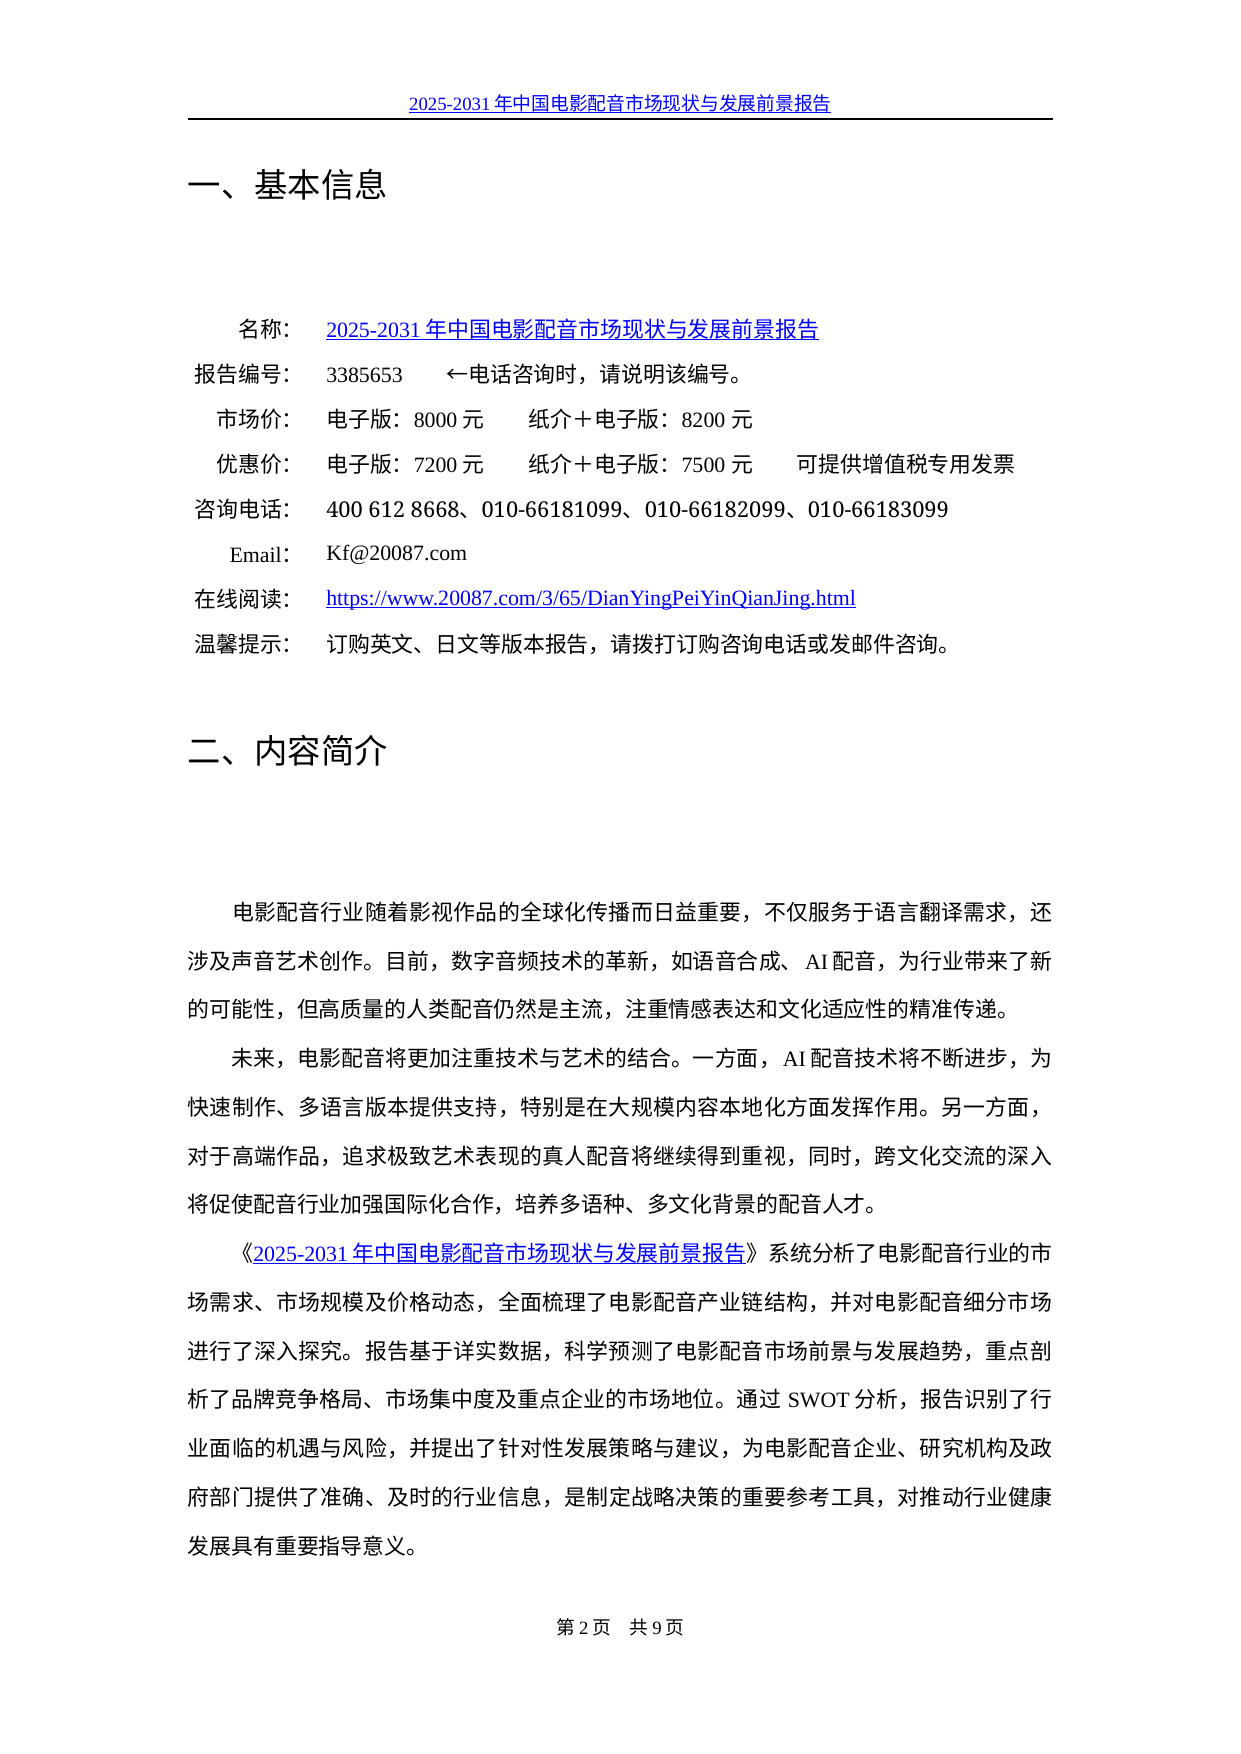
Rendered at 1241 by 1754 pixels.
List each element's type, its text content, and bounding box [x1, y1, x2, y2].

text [187, 894, 1053, 1561]
table_cell 订购英文、日文等版本报告，请拨打订购咨询电话或发邮件咨询。 [315, 627, 1073, 672]
table_cell 市场价： [167, 402, 315, 447]
table_cell 电子版：8000 元 纸介＋电子版：8200 元 [315, 402, 1073, 447]
table_cell [315, 582, 1073, 627]
table_cell 优惠价： [167, 447, 315, 492]
title 一、基本信息 [187, 150, 1053, 215]
table_cell 咨询电话： [167, 492, 315, 537]
table_cell Email： [167, 537, 315, 582]
table_cell 在线阅读： [167, 582, 315, 627]
table_cell 电子版：7200 元 纸介＋电子版：7500 元 可提供增值税专用发票 [315, 447, 1073, 492]
table_cell 温馨提示： [167, 627, 315, 672]
table_header 2025-2031年中国电影配音市场现状与发展前景报告 [315, 312, 1073, 357]
table_cell 400 612 8668、010-66181099、010-66182099、010-66183099 [315, 492, 1073, 537]
title 二、内容简介 [187, 717, 1053, 782]
table_cell 3385653 ←电话咨询时，请说明该编号。 [315, 357, 1073, 402]
table_cell Kf@20087.com [315, 537, 1073, 582]
table_header 名称： [167, 312, 315, 357]
table_cell 报告编号： [167, 357, 315, 402]
